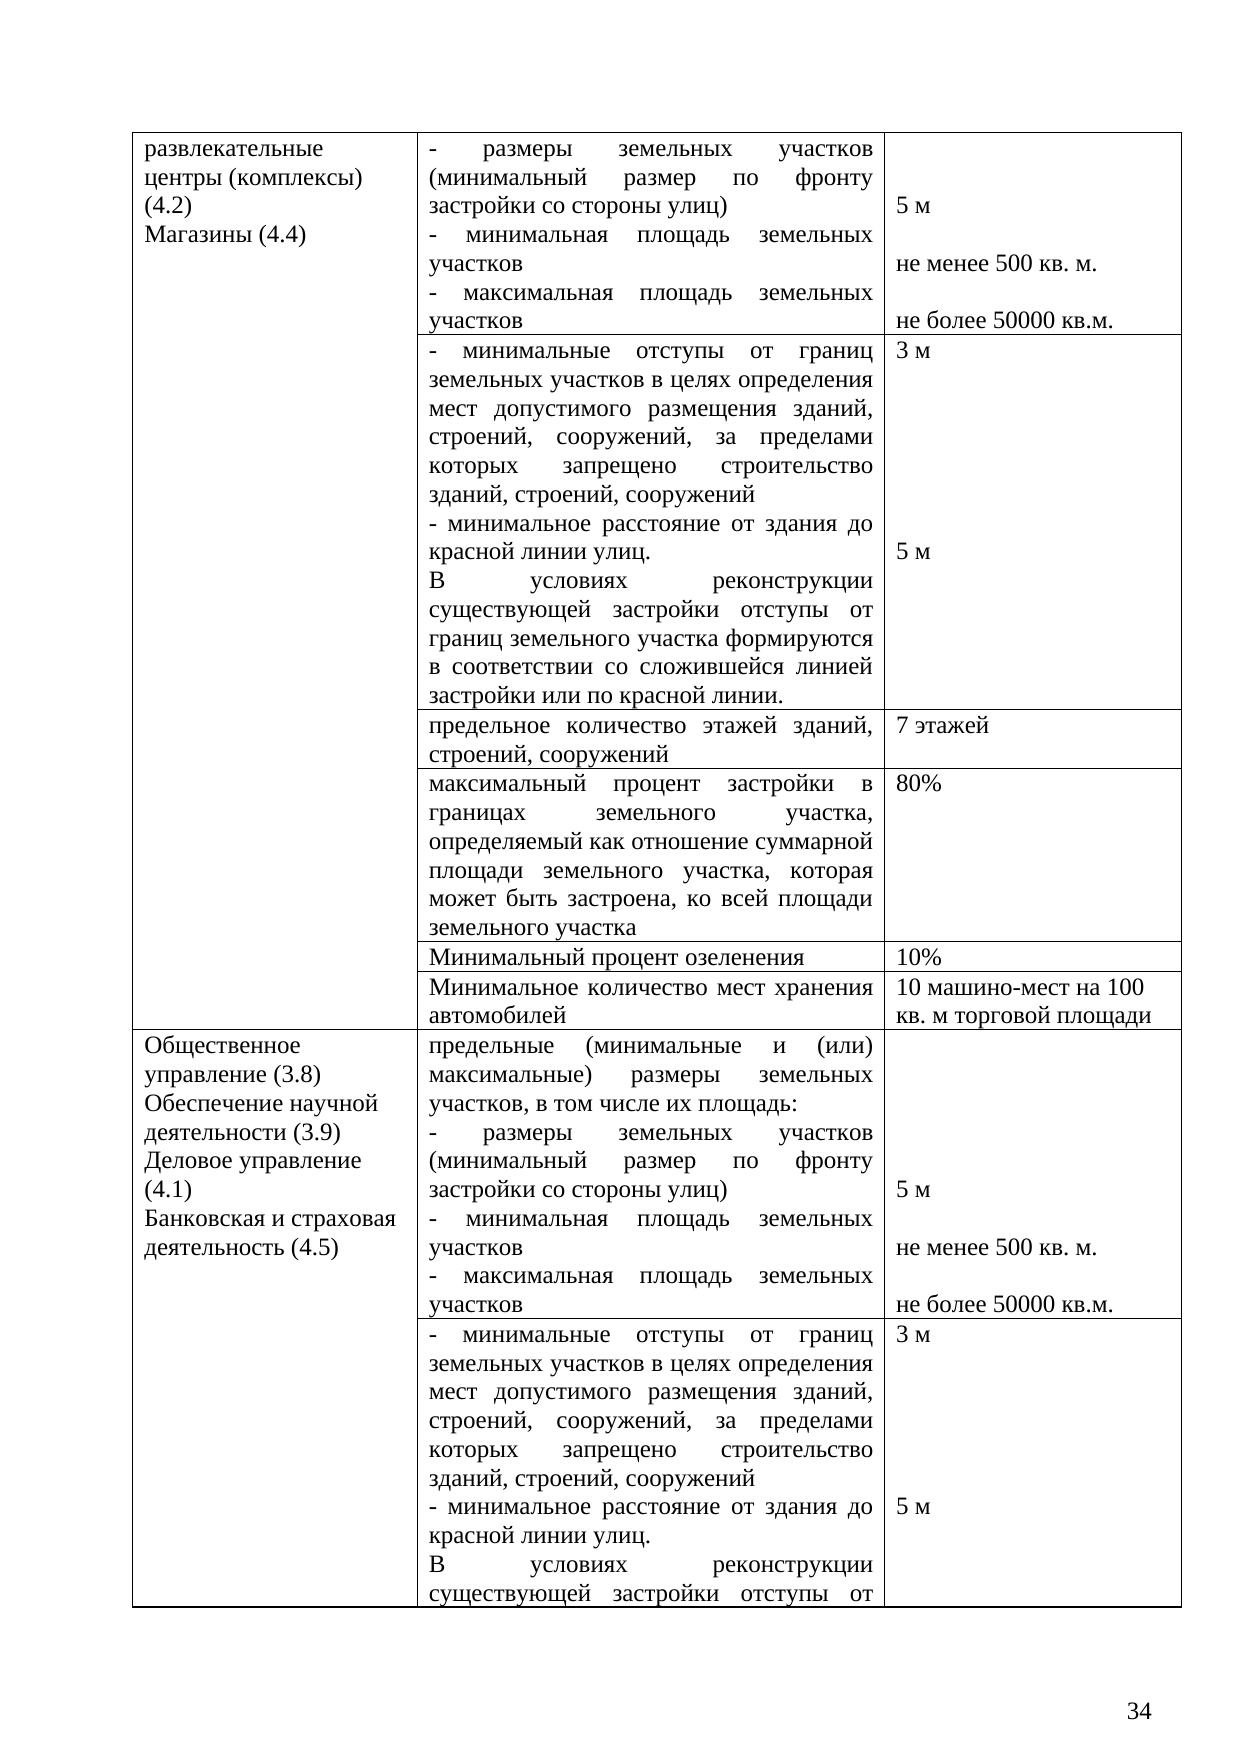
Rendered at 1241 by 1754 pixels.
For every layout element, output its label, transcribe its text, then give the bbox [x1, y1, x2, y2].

table_cell Общественное управление (3.8) Обеспечение научной деятельности (3.9) Деловое управление (4.1) Банковская и страховая деятельность (4.5) [133, 1030, 417, 1606]
table_cell 3 м 5 м [885, 1319, 1181, 1606]
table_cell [418, 133, 884, 334]
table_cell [418, 1319, 884, 1606]
table_cell 80% [885, 769, 1181, 941]
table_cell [133, 133, 417, 1029]
table_cell 5 м не менее 500 кв. м. не более 50000 кв.м. [885, 1030, 1181, 1318]
table_cell предельное количество этажей зданий, строений, сооружений [418, 710, 884, 767]
table_cell 10% [885, 942, 1181, 971]
table_cell 7 этажей [885, 710, 1181, 767]
table_cell 10 машино-мест на 100 кв. м торговой площади [885, 972, 1181, 1029]
table_cell Минимальный процент озеленения [418, 942, 884, 971]
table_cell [885, 133, 1181, 334]
table_cell 3 м 5 м [885, 335, 1181, 709]
table_cell максимальный процент застройки в границах земельного участка, определяемый как отношение суммарной площади земельного участка, которая может быть застроена, ко всей площади земельного участка [418, 769, 884, 941]
table_cell Минимальное количество мест хранения автомобилей [418, 972, 884, 1029]
